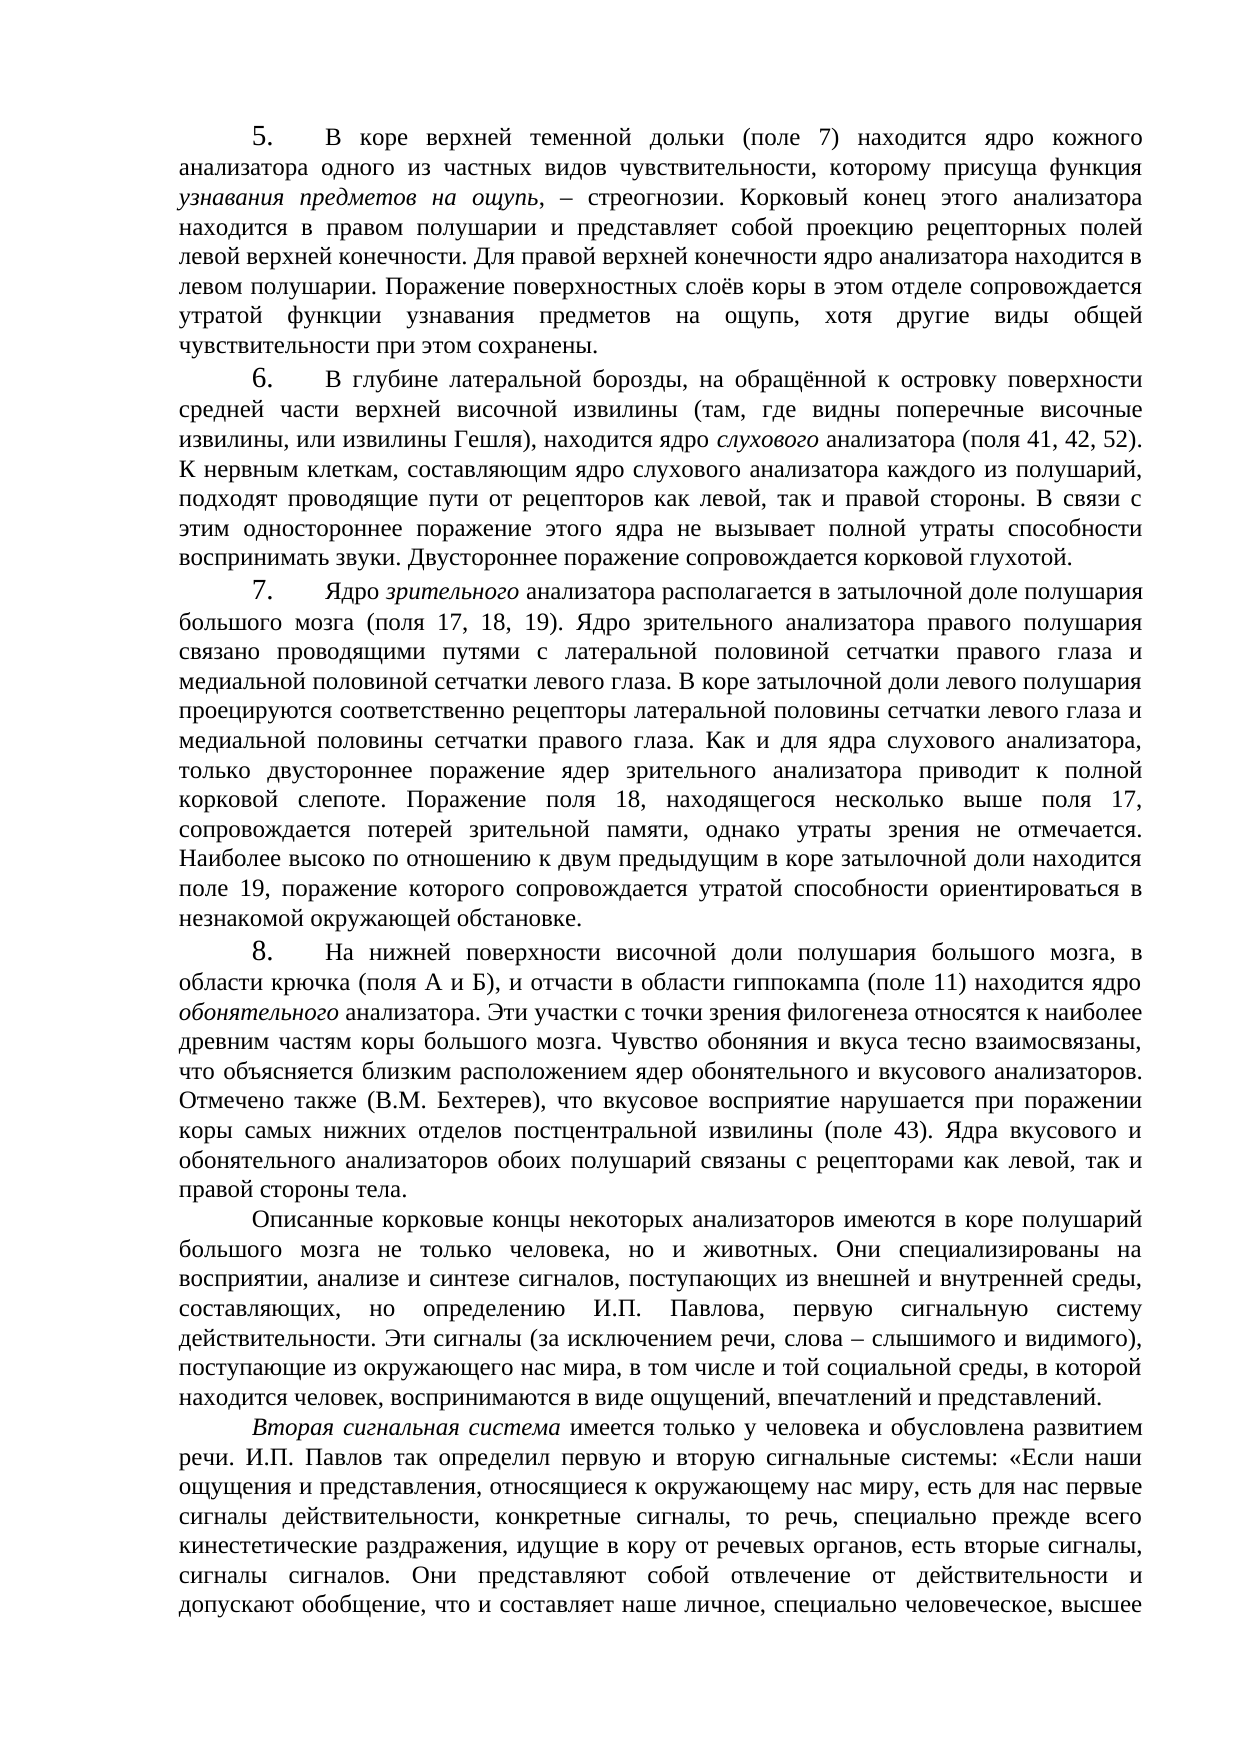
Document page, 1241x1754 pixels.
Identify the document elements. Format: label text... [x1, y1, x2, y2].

list Ядро зрительного анализатора располагается в затылочной доле полушария большого мозга (поля 17, 18, 19). Ядро зрительного анализатора правого полушария связано проводящими путями с латеральной половиной сетчатки правого глаза и медиальной половиной сетчатки левого глаза. В коре затылочной доли левого полушария проецируются соответственно рецепторы латеральной половины сетчатки левого глаза и медиальной половины сетчатки правого глаза. Как и для ядра слухового анализатора, только двустороннее поражение ядер зрительного анализатора приводит к полной корковой слепоте. Поражение поля 18, находящегося несколько выше поля 17, сопровождается потерей зрительной памяти, однако утраты зрения не отмечается. Наиболее высоко по отношению к двум предыдущим в коре затылочной доли находится поле 19, поражение которого сопровождается утратой способности ориентироваться в незнакомой окружающей обстановке. [179, 572, 1143, 931]
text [179, 1412, 1143, 1618]
list В коре верхней теменной дольки (поле 7) находится ядро кожного анализатора одного из частных видов чувствительности, которому присуща функция узнавания предметов на ощупь, – стреогнозии. Корковый конец этого анализатора находится в правом полушарии и представляет собой проекцию рецепторных полей левой верхней конечности. Для правой верхней конечности ядро анализатора находится в левом полушарии. Поражение поверхностных слоёв коры в этом отделе сопровождается утратой функции узнавания предметов на ощупь, хотя другие виды общей чувствительности при этом сохранены. [179, 118, 1143, 359]
text Описанные корковые концы некоторых анализаторов имеются в коре полушарий большого мозга не только человека, но и животных. Они специализированы на восприятии, анализе и синтезе сигналов, поступающих из внешней и внутренней среды, составляющих, но определению И.П. Павлова, первую сигнальную систему действительности. Эти сигналы (за исключением речи, слова – слышимого и видимого), поступающие из окружающего нас мира, в том числе и той социальной среды, в которой находится человек, воспринимаются в виде ощущений, впечатлений и представлений. [179, 1204, 1143, 1411]
list На нижней поверхности височной доли полушария большого мозга, в области крючка (поля А и Б), и отчасти в области гиппокампа (поле 11) находится ядро обонятельного анализатора. Эти участки с точки зрения филогенеза относятся к наиболее древним частям коры большого мозга. Чувство обоняния и вкуса тесно взаимосвязаны, что объясняется близким расположением ядер обонятельного и вкусового анализаторов. Отмечено также (В.М. Бехтерев), что вкусовое восприятие нарушается при поражении коры самых нижних отделов постцентральной извилины (поле 43). Ядра вкусового и обонятельного анализаторов обоих полушарий связаны с рецепторами как левой, так и правой стороны тела. [179, 933, 1143, 1203]
list В глубине латеральной борозды, на обращённой к островку поверхности средней части верхней височной извилины (там, где видны поперечные височные извилины, или извилины Гешля), находится ядро слухового анализатора (поля 41, 42, 52). К нервным клеткам, составляющим ядро слухового анализатора каждого из полушарий, подходят проводящие пути от рецепторов как левой, так и правой стороны. В связи с этим одностороннее поражение этого ядра не вызывает полной утраты способности воспринимать звуки. Двустороннее поражение сопровождается корковой глухотой. [179, 360, 1143, 571]
